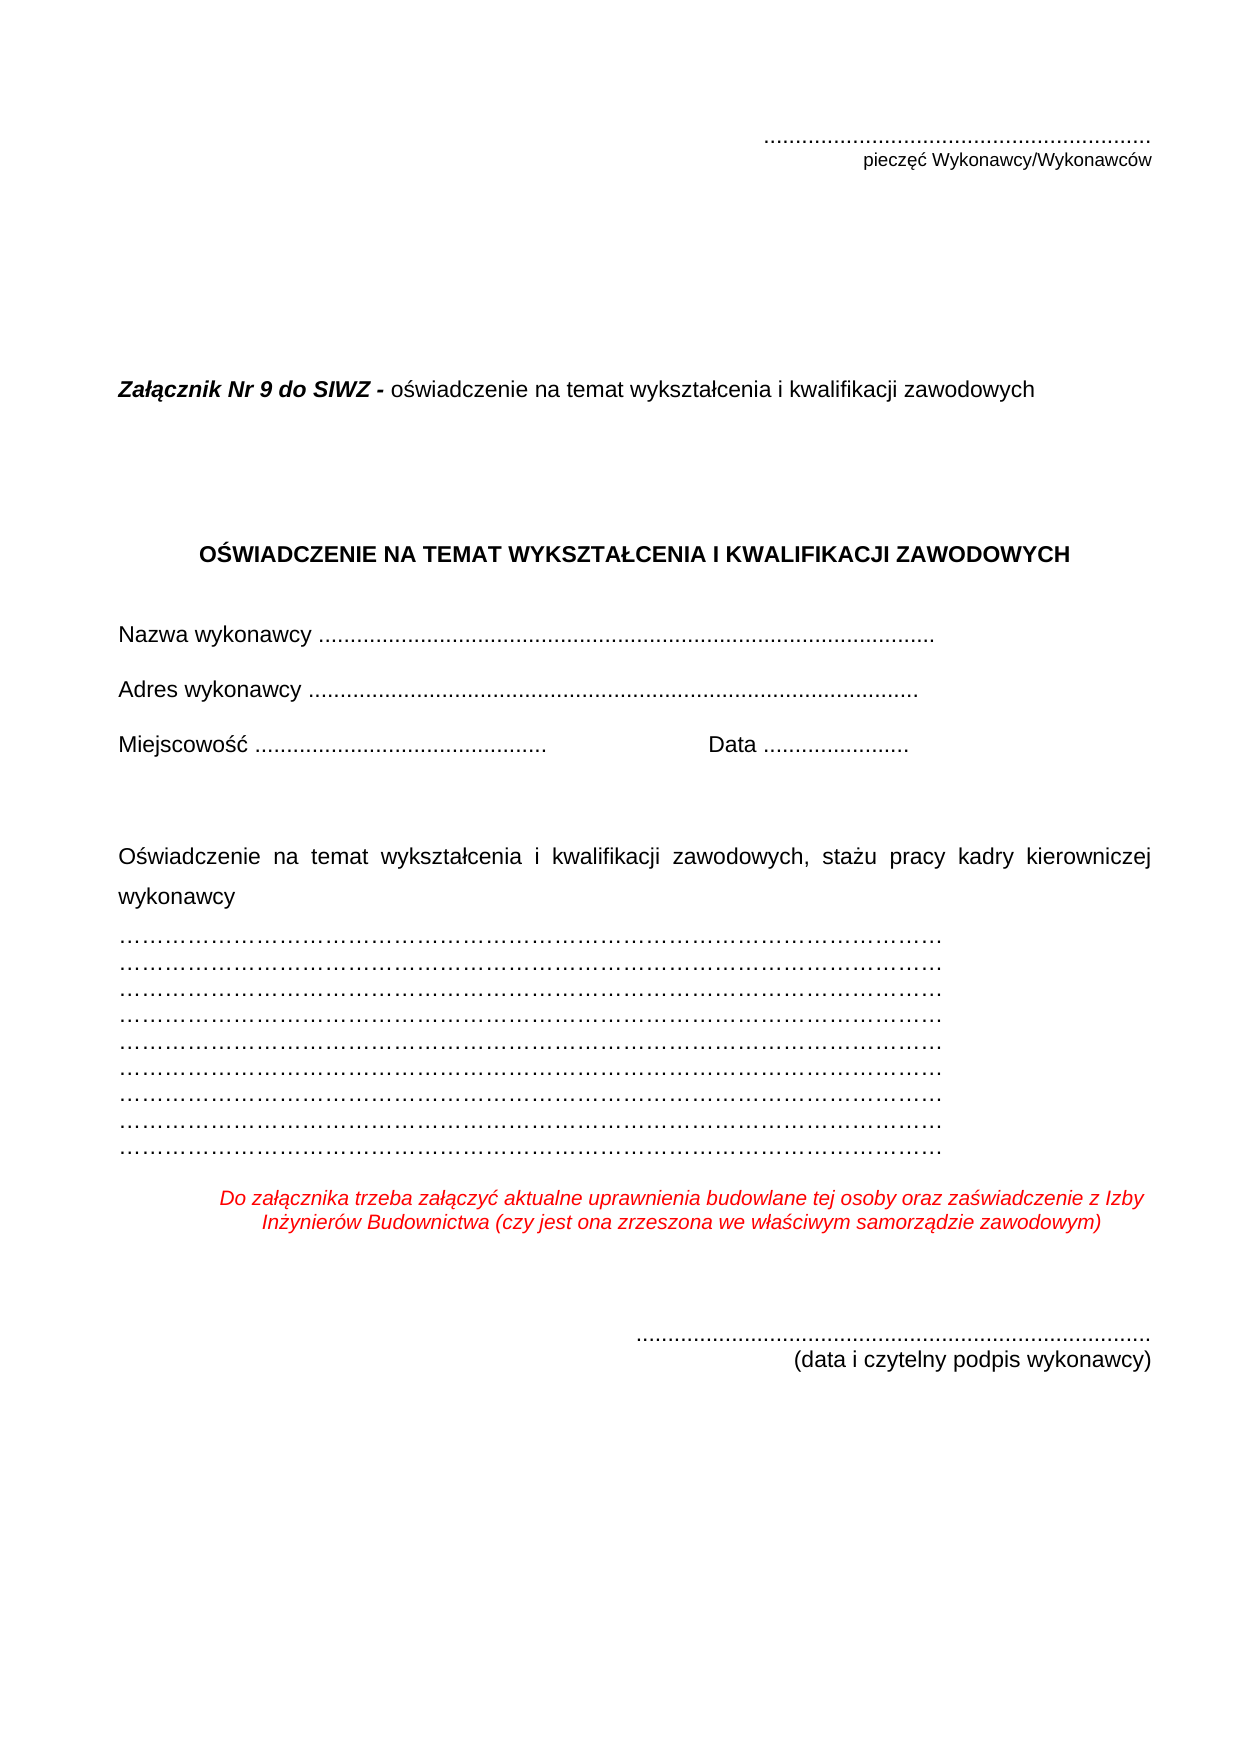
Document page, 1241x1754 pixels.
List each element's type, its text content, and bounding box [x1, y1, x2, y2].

text ……………………………………………………………………………………………… [118, 922, 1152, 949]
text ……………………………………………………………………………………………… [118, 1107, 1152, 1133]
text Załącznik Nr 9 do SIWZ - oświadczenie na temat wykształcenia i kwalifikacji zawodowych [118, 376, 1152, 402]
text pieczęć Wykonawcy/Wykonawców [118, 148, 1152, 170]
text ……………………………………………………………………………………………… [118, 975, 1152, 1001]
text ……………………………………………………………………………………………… [118, 1054, 1152, 1080]
text ................................................................................. [118, 1320, 1152, 1346]
text Oświadczenie na temat wykształcenia i kwalifikacji zawodowych, stażu pracy kadry kierowniczej wykonawcy [118, 843, 1152, 909]
text OŚWIADCZENIE NA TEMAT WYKSZTAŁCENIA I KWALIFIKACJI ZAWODOWYCH [118, 541, 1152, 568]
text Nazwa wykonawcy ................................................................................................. [118, 621, 1152, 647]
text Miejscowość .............................................. Data ....................... [118, 731, 1152, 757]
text Do załącznika trzeba załączyć aktualne uprawnienia budowlane tej osoby oraz zaświadczenie z Izby Inżynierów Budownictwa (czy jest ona zrzeszona we właściwym samorządzie zawodowym) [212, 1186, 1152, 1234]
text ……………………………………………………………………………………………… [118, 1133, 1152, 1159]
text Adres wykonawcy ................................................................................................ [118, 676, 1152, 702]
text ……………………………………………………………………………………………… [118, 1080, 1152, 1107]
text ……………………………………………………………………………………………… [118, 949, 1152, 975]
text ............................................................. [118, 122, 1152, 148]
text (data i czytelny podpis wykonawcy) [118, 1346, 1152, 1373]
text ……………………………………………………………………………………………… [118, 1001, 1152, 1028]
text ……………………………………………………………………………………………… [118, 1028, 1152, 1054]
